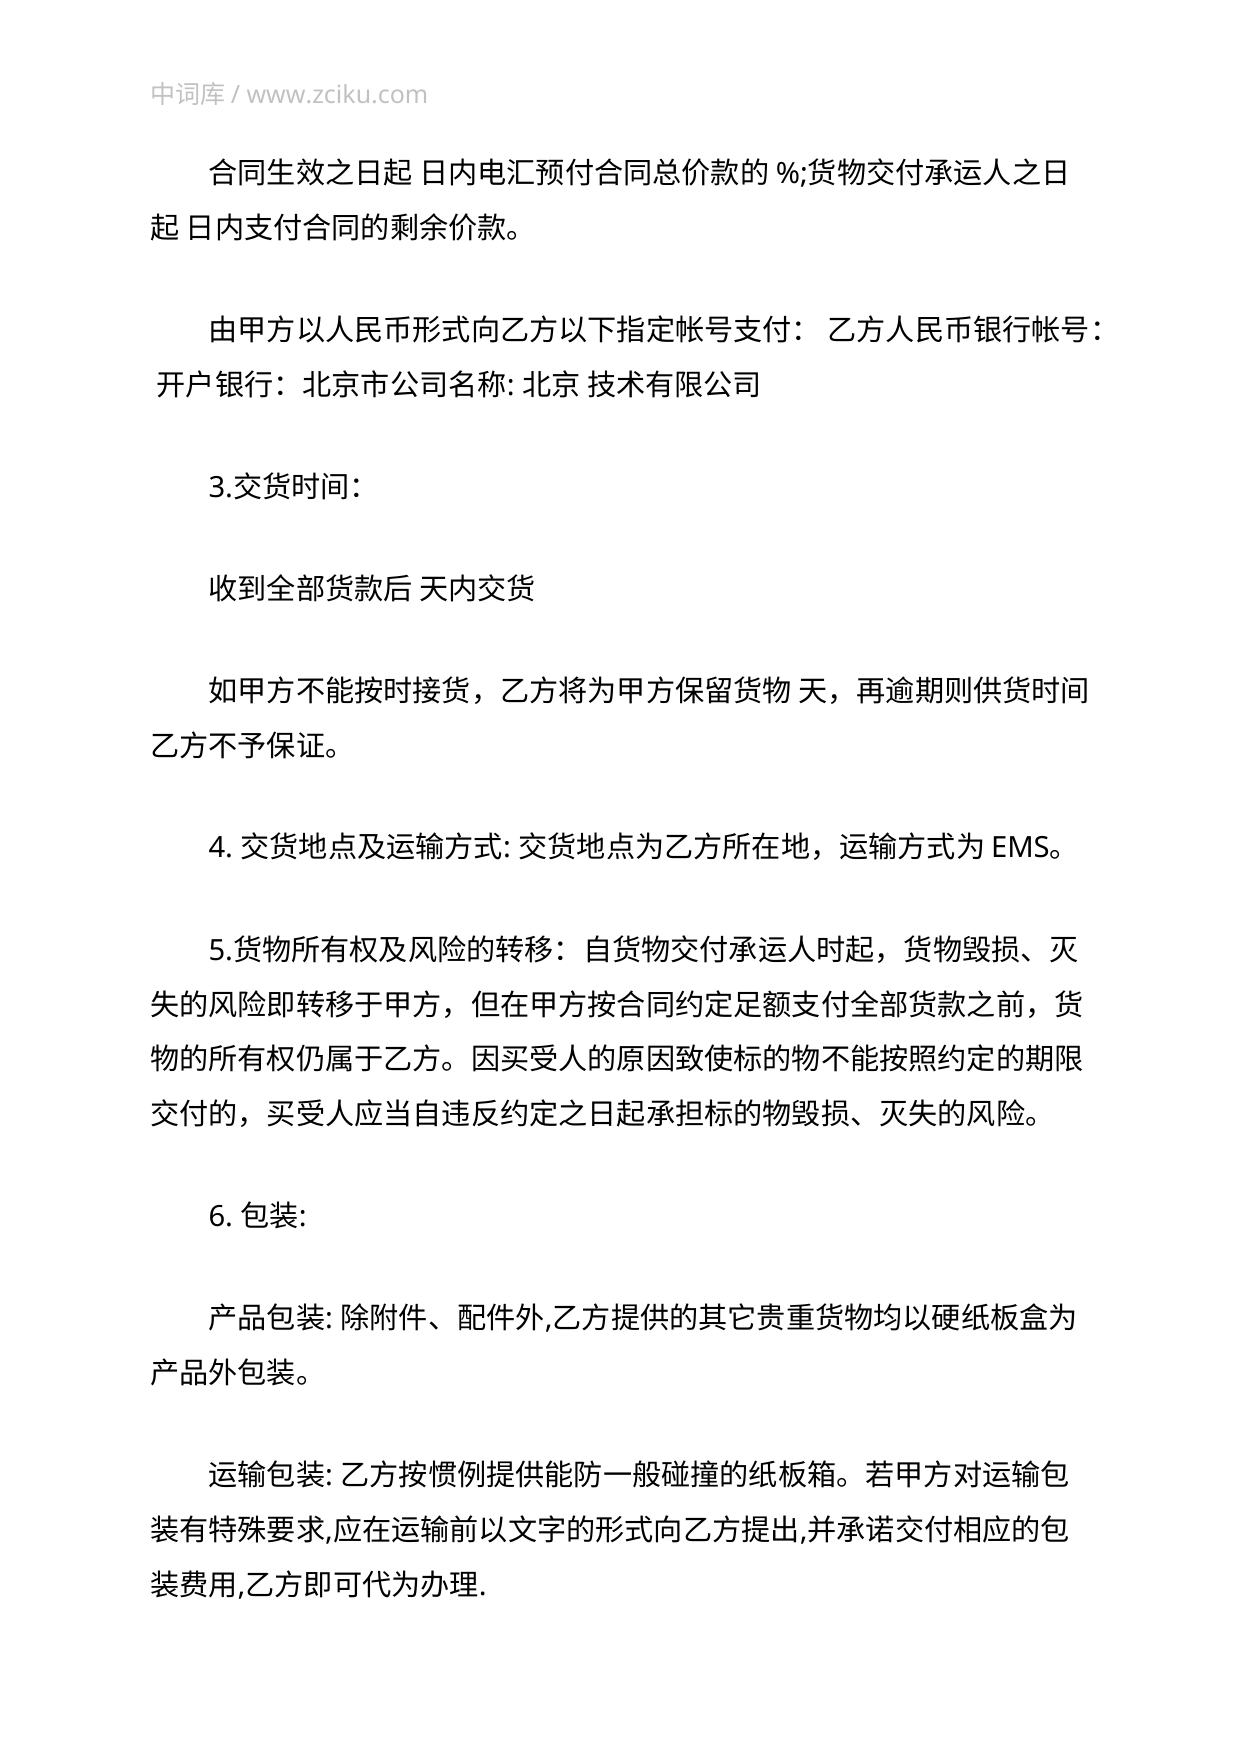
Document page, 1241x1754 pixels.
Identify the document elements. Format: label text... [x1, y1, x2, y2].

text 5.货物所有权及风险的转移：自货物交付承运人时起，货物毁损、灭失的风险即转移于甲方，但在甲方按合同约定足额支付全部货款之前，货物的所有权仍属于乙方。因买受人的原因致使标的物不能按照约定的期限交付的，买受人应当自违反约定之日起承担标的物毁损、灭失的风险。 [150, 926, 1090, 1133]
text 合同生效之日起 日内电汇预付合同总价款的 %;货物交付承运人之日起 日内支付合同的剩余价款。 [150, 150, 1090, 247]
text 6. 包装: [150, 1193, 1090, 1235]
text 4. 交货地点及运输方式: 交货地点为乙方所在地，运输方式为EMS。 [150, 824, 1090, 866]
text 产品包装: 除附件、配件外,乙方提供的其它贵重货物均以硬纸板盒为产品外包装。 [150, 1294, 1090, 1392]
text 运输包装: 乙方按惯例提供能防一般碰撞的纸板箱。若甲方对运输包装有特殊要求,应在运输前以文字的形式向乙方提出,并承诺交付相应的包装费用,乙方即可代为办理. [150, 1451, 1090, 1604]
text 由甲方以人民币形式向乙方以下指定帐号支付： 乙方人民币银行帐号： 开户银行：北京市公司名称: 北京 技术有限公司 [150, 307, 1090, 404]
text 如甲方不能按时接货，乙方将为甲方保留货物 天，再逾期则供货时间乙方不予保证。 [150, 667, 1090, 764]
text 收到全部货款后 天内交货 [150, 566, 1090, 608]
text 3.交货时间： [150, 464, 1090, 506]
